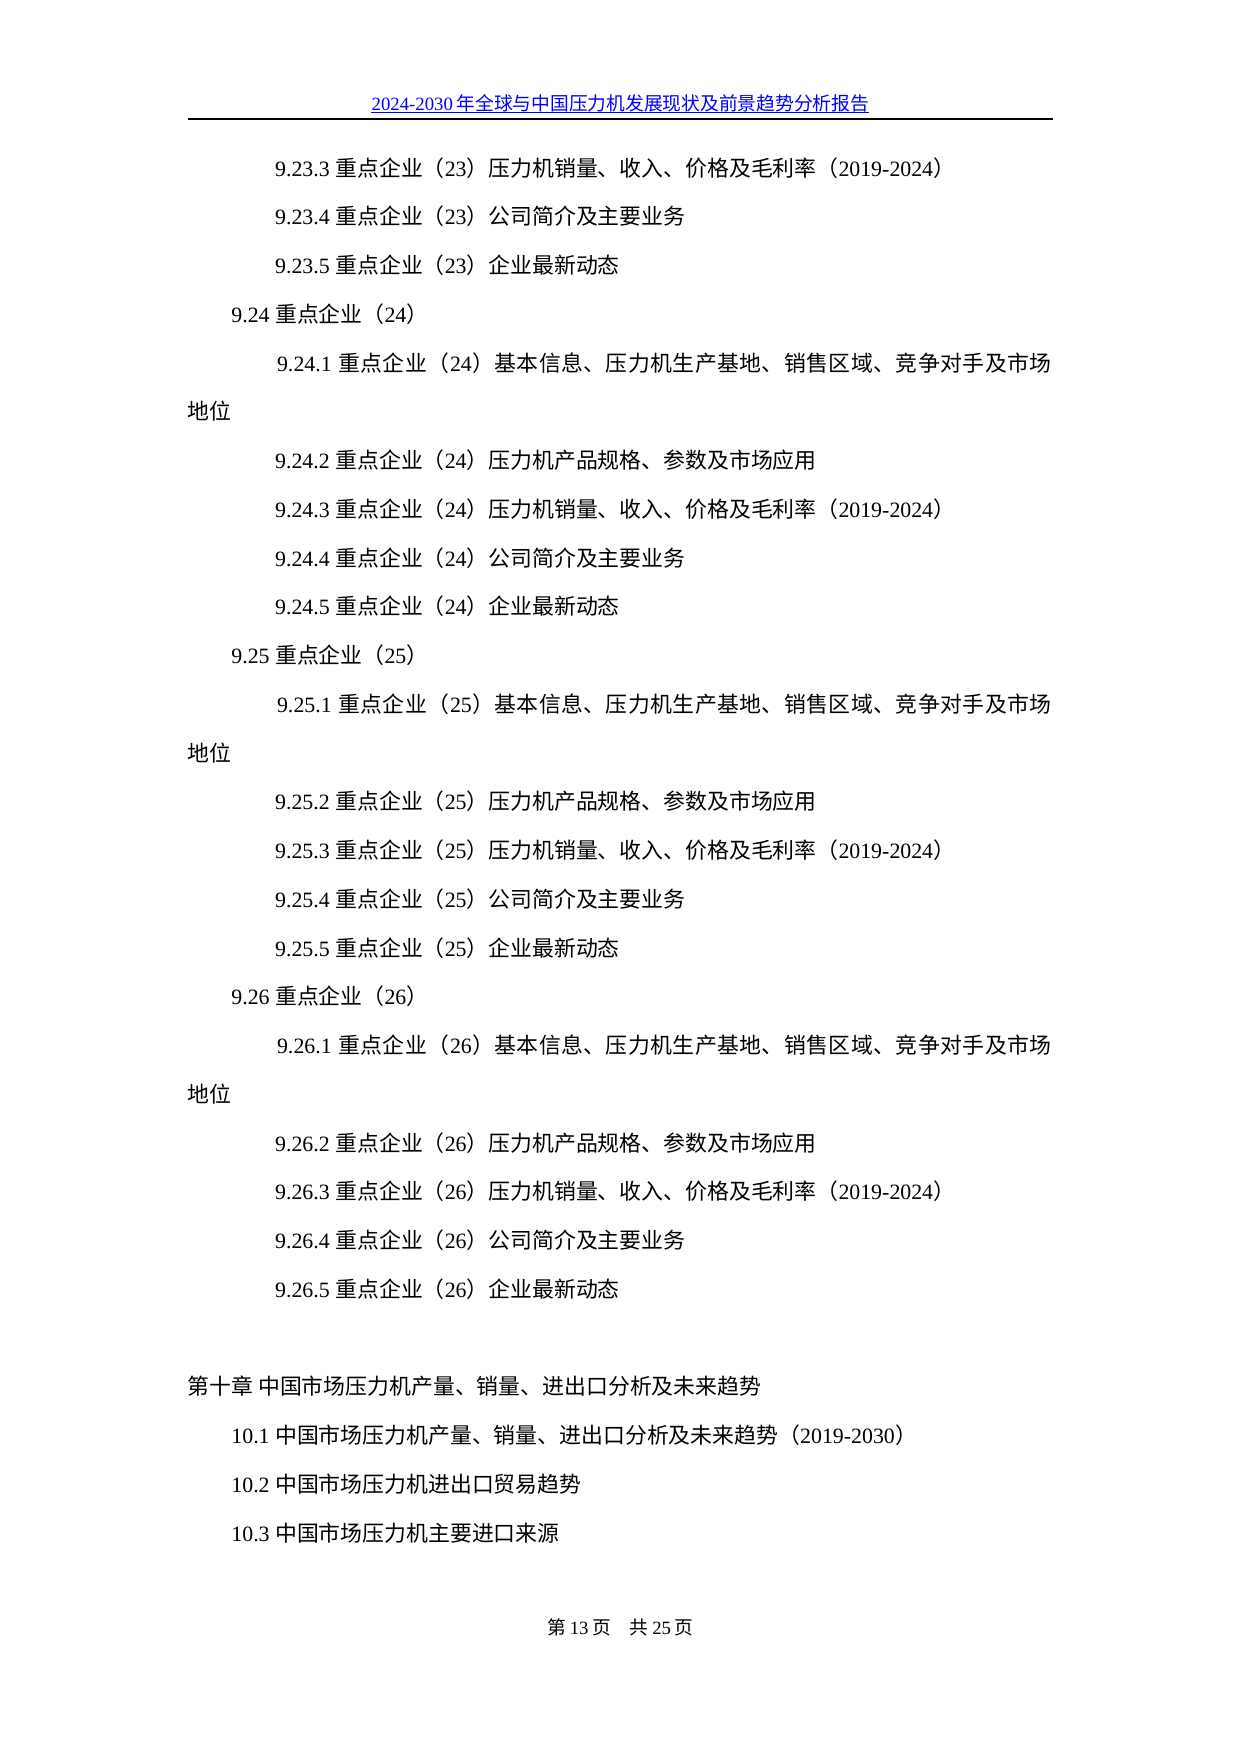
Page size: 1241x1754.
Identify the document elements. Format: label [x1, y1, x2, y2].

text [187, 150, 1053, 1548]
